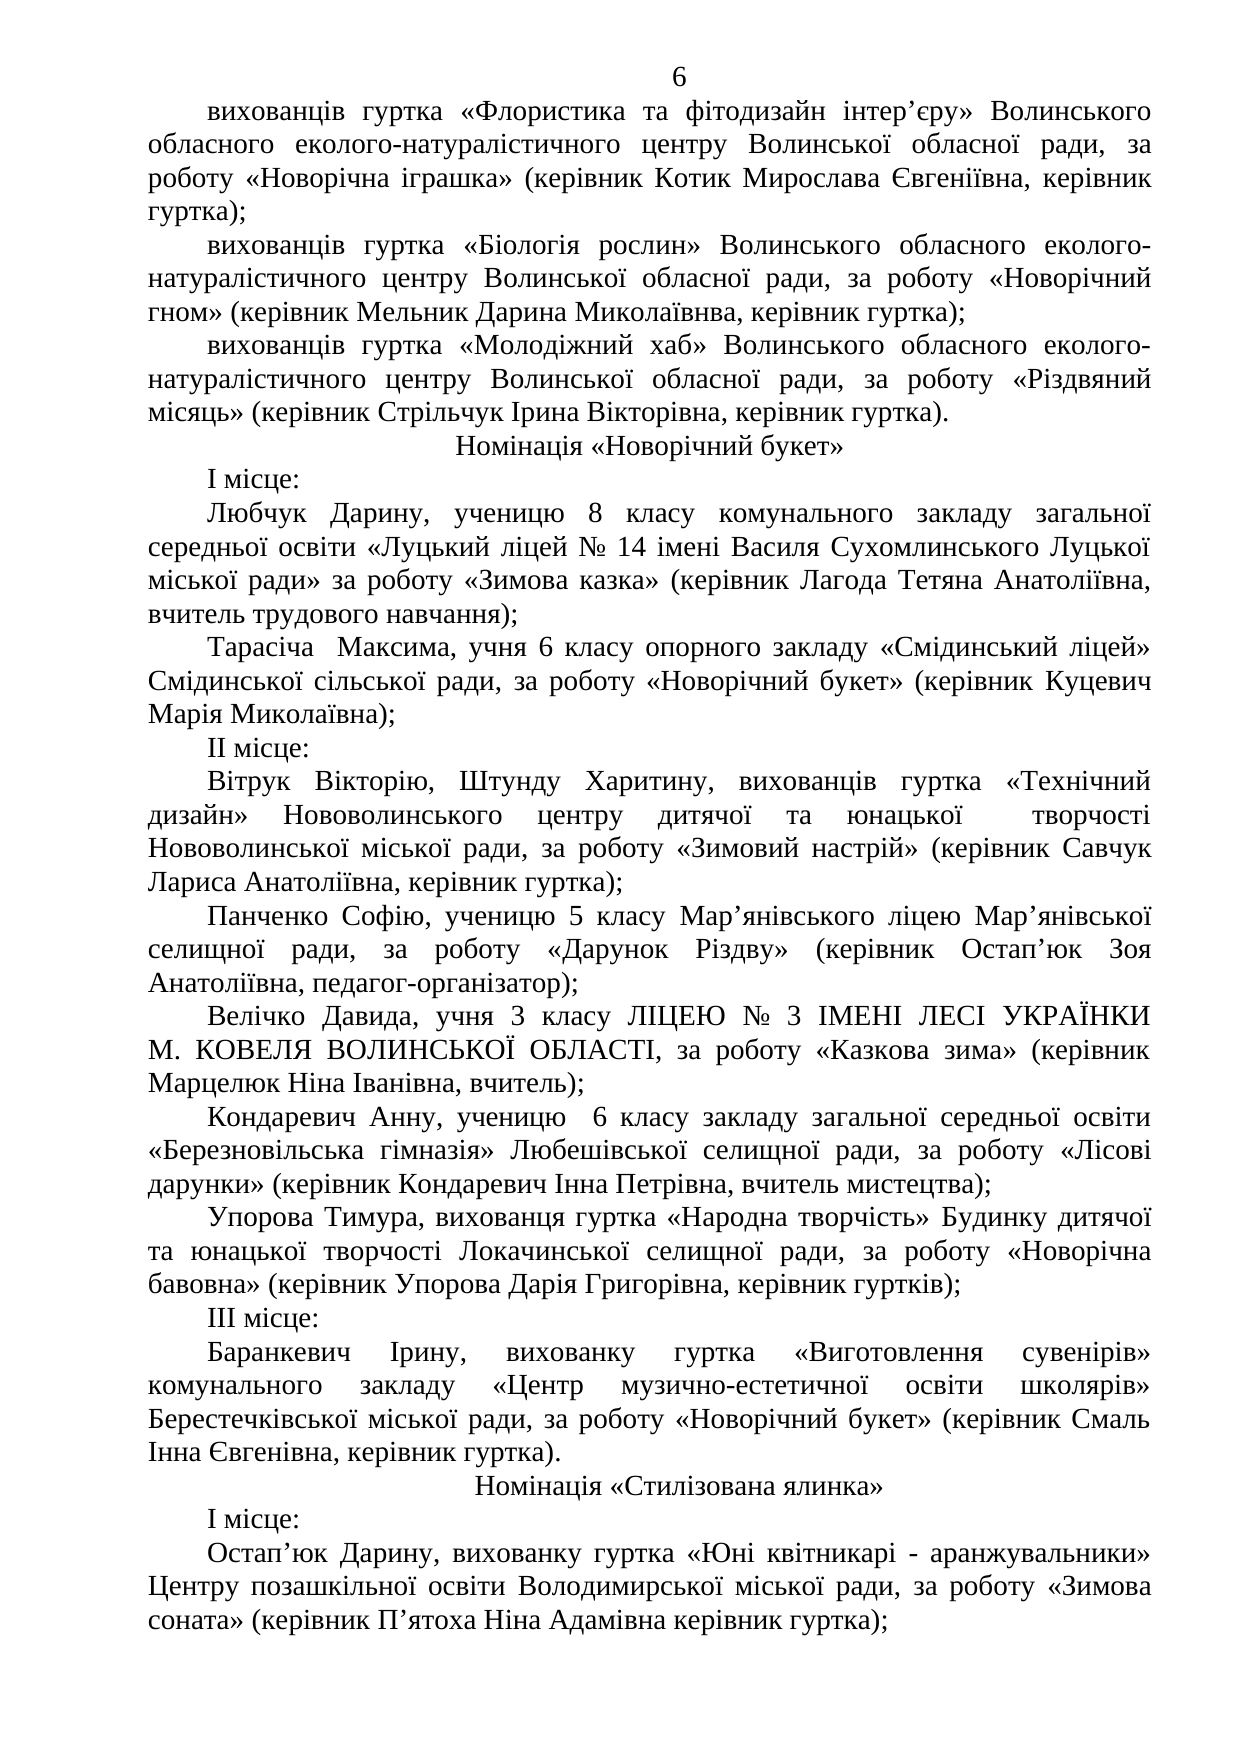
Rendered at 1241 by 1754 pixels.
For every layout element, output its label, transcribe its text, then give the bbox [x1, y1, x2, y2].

text Любчук Дарину, ученицю 8 класу комунального закладу загальної середньої освіти «Луцький ліцей № 14 імені Василя Сухомлинського Луцької міської ради» за роботу «Зимова казка» (керівник Лагода Тетяна Анатоліївна, вчитель трудового навчання); [148, 495, 1152, 629]
text Тарасіча Максима, учня 6 класу опорного закладу «Смідинський ліцей» Смідинської сільської ради, за роботу «Новорічний букет» (керівник Куцевич Марія Миколаївна); [148, 629, 1152, 730]
text вихованців гуртка «Молодіжний хаб» Волинського обласного еколого-натуралістичного центру Волинської обласної ради, за роботу «Різдвяний місяць» (керівник Стрільчук Ірина Вікторівна, керівник гуртка). [148, 327, 1152, 428]
text Панченко Софію, ученицю 5 класу Мар’янівського ліцею Мар’янівської селищної ради, за роботу «Дарунок Різдву» (керівник Остап’юк Зоя Анатоліївна, педагог-організатор); [148, 898, 1152, 998]
text Номінація «Новорічний букет» [148, 428, 1152, 462]
text Баранкевич Ірину, вихованку гуртка «Виготовлення сувенірів» комунального закладу «Центр музично-естетичної освіти школярів» Берестечківської міської ради, за роботу «Новорічний букет» (керівник Смаль Інна Євгенівна, керівник гуртка). [148, 1334, 1152, 1468]
text Велічко Давида, учня 3 класу ЛІЦЕЮ № 3 ІМЕНІ ЛЕСІ УКРАЇНКИ М. КОВЕЛЯ ВОЛИНСЬКОЇ ОБЛАСТІ, за роботу «Казкова зима» (керівник Марцелюк Ніна Іванівна, вчитель); [148, 998, 1152, 1099]
text Остап’юк Дарину, вихованку гуртка «Юні квітникарі - аранжувальники» Центру позашкільної освіти Володимирської міської ради, за роботу «Зимова соната» (керівник П’ятоха Ніна Адамівна керівник гуртка); [148, 1535, 1152, 1636]
text Упорова Тимура, вихованця гуртка «Народна творчість» Будинку дитячої та юнацької творчості Локачинської селищної ради, за роботу «Новорічна бавовна» (керівник Упорова Дарія Григорівна, керівник гуртків); [148, 1199, 1152, 1300]
text Номінація «Стилізована ялинка» [148, 1468, 1152, 1501]
text ІІІ місце: [148, 1300, 1152, 1334]
text ІІ місце: [148, 730, 1152, 763]
text вихованців гуртка «Біологія рослин» Волинського обласного еколого-натуралістичного центру Волинської обласної ради, за роботу «Новорічний гном» (керівник Мельник Дарина Миколаївнва, керівник гуртка); [148, 227, 1152, 327]
text 6 [148, 59, 1152, 93]
text Вітрук Вікторію, Штунду Харитину, вихованців гуртка «Технічний дизайн» Нововолинського центру дитячої та юнацької творчості Нововолинської міської ради, за роботу «Зимовий настрій» (керівник Савчук Лариса Анатоліївна, керівник гуртка); [148, 763, 1152, 898]
text І місце: [148, 462, 1152, 495]
text Кондаревич Анну, ученицю 6 класу закладу загальної середньої освіти «Березновільська гімназія» Любешівської селищної ради, за роботу «Лісові дарунки» (керівник Кондаревич Інна Петрівна, вчитель мистецтва); [148, 1099, 1152, 1199]
text вихованців гуртка «Флористика та фітодизайн інтер’єру» Волинського обласного еколого-натуралістичного центру Волинської обласної ради, за роботу «Новорічна іграшка» (керівник Котик Мирослава Євгеніївна, керівник гуртка); [148, 93, 1152, 227]
text І місце: [148, 1501, 1152, 1535]
